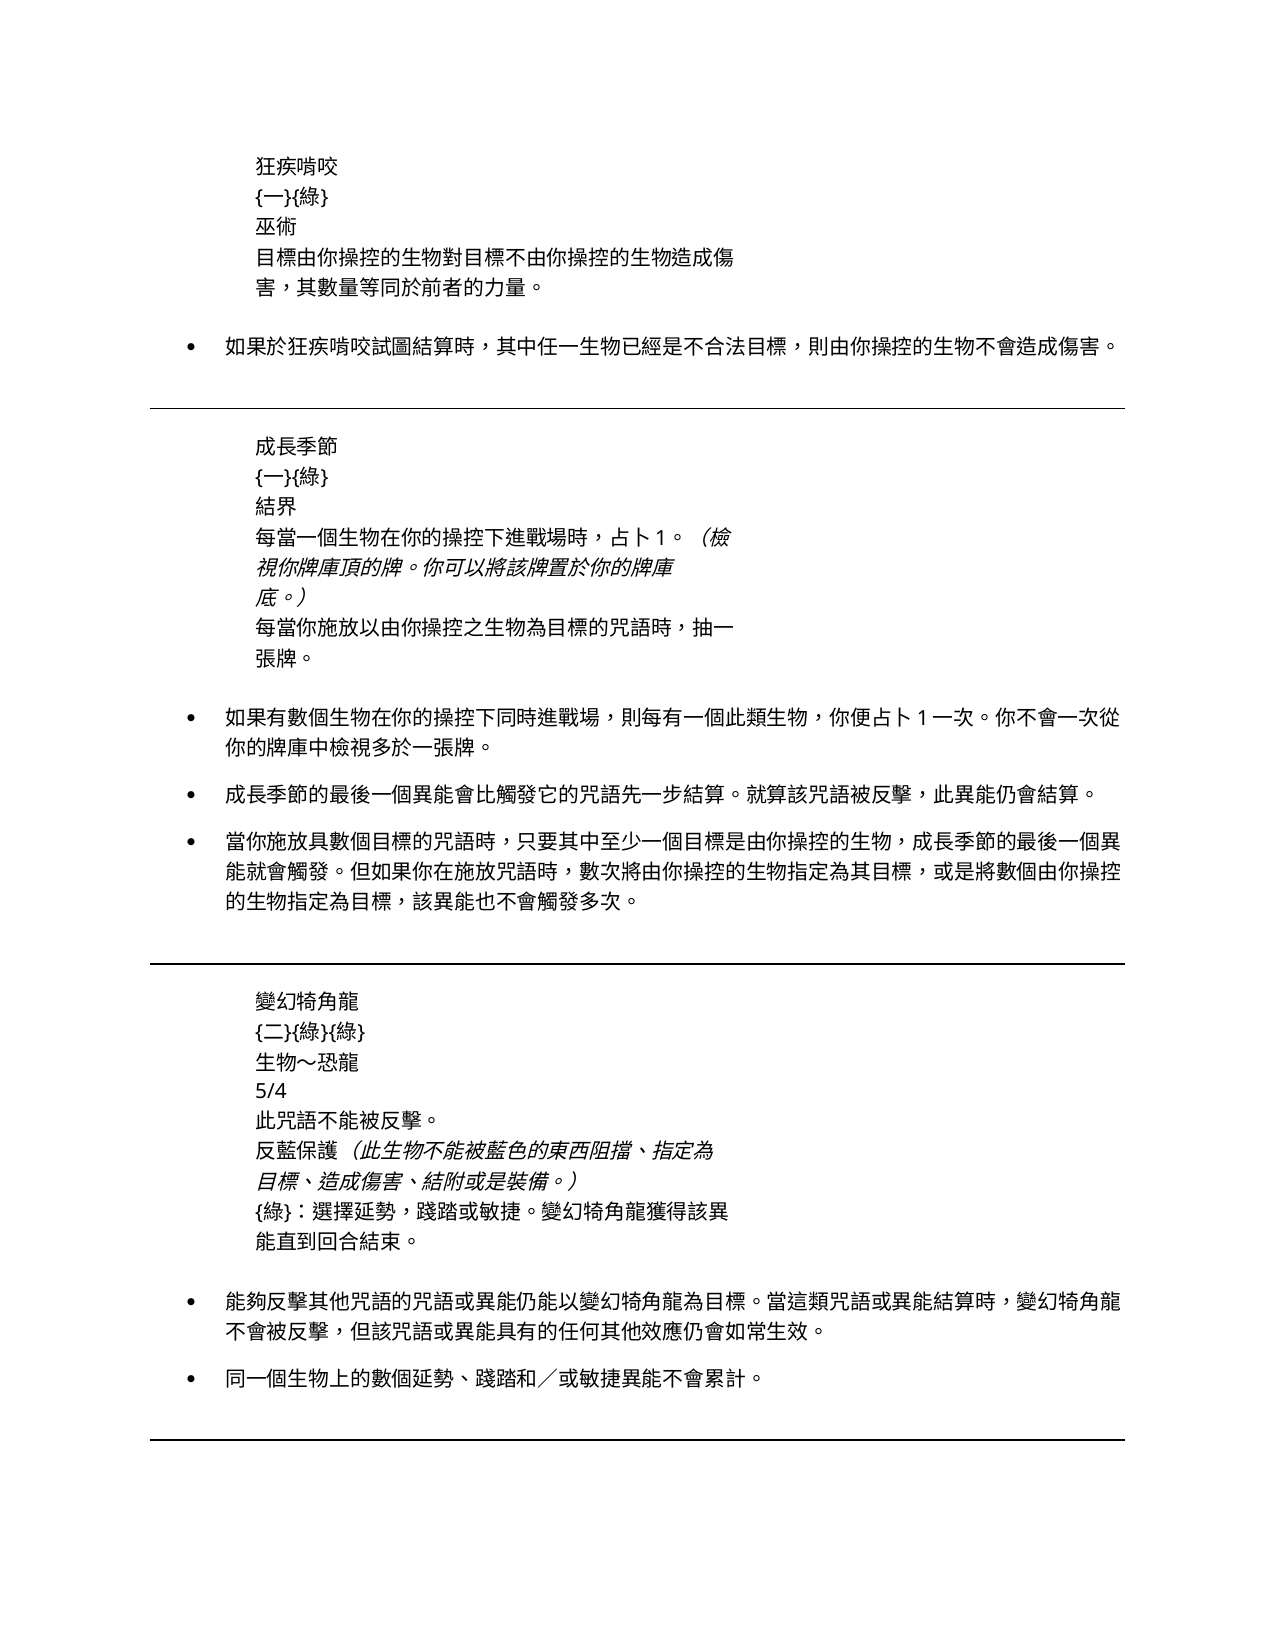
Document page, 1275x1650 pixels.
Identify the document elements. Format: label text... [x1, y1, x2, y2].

text 變幻犄角龍 {二}{綠}{綠} 生物～恐龍 5/4 此咒語不能被反擊。 反藍保護（此生物不能被藍色的東西阻擋、指定為目標、造成傷害、結附或是裝備。） {綠}：選擇延勢，踐踏或敏捷。變幻犄角龍獲得該異能直到回合結束。 [255, 985, 735, 1256]
list 能夠反擊其他咒語的咒語或異能仍能以變幻犄角龍為目標。當這類咒語或異能結算時，變幻犄角龍不會被反擊，但該咒語或異能具有的任何其他效應仍會如常生效。 [187, 1285, 1125, 1345]
list 如果有數個生物在你的操控下同時進戰場，則每有一個此類生物，你便占卜1一次。你不會一次從你的牌庫中檢視多於一張牌。 [187, 701, 1125, 762]
text 成長季節 {一}{綠} 結界 每當一個生物在你的操控下進戰場時，占卜1。（檢視你牌庫頂的牌。你可以將該牌置於你的牌庫底。） 每當你施放以由你操控之生物為目標的咒語時，抽一張牌。 [255, 430, 735, 672]
list 當你施放具數個目標的咒語時，只要其中至少一個目標是由你操控的生物，成長季節的最後一個異能就會觸發。但如果你在施放咒語時，數次將由你操控的生物指定為其目標，或是將數個由你操控的生物指定為目標，該異能也不會觸發多次。 [187, 825, 1125, 916]
text 狂疾啃咬 {一}{綠} 巫術 目標由你操控的生物對目標不由你操控的生物造成傷害，其數量等同於前者的力量。 [255, 150, 735, 301]
list 成長季節的最後一個異能會比觸發它的咒語先一步結算。就算該咒語被反擊，此異能仍會結算。 [187, 778, 1125, 808]
list 同一個生物上的數個延勢、踐踏和／或敏捷異能不會累計。 [187, 1362, 1125, 1392]
list 如果於狂疾啃咬試圖結算時，其中任一生物已經是不合法目標，則由你操控的生物不會造成傷害。 [187, 330, 1125, 361]
